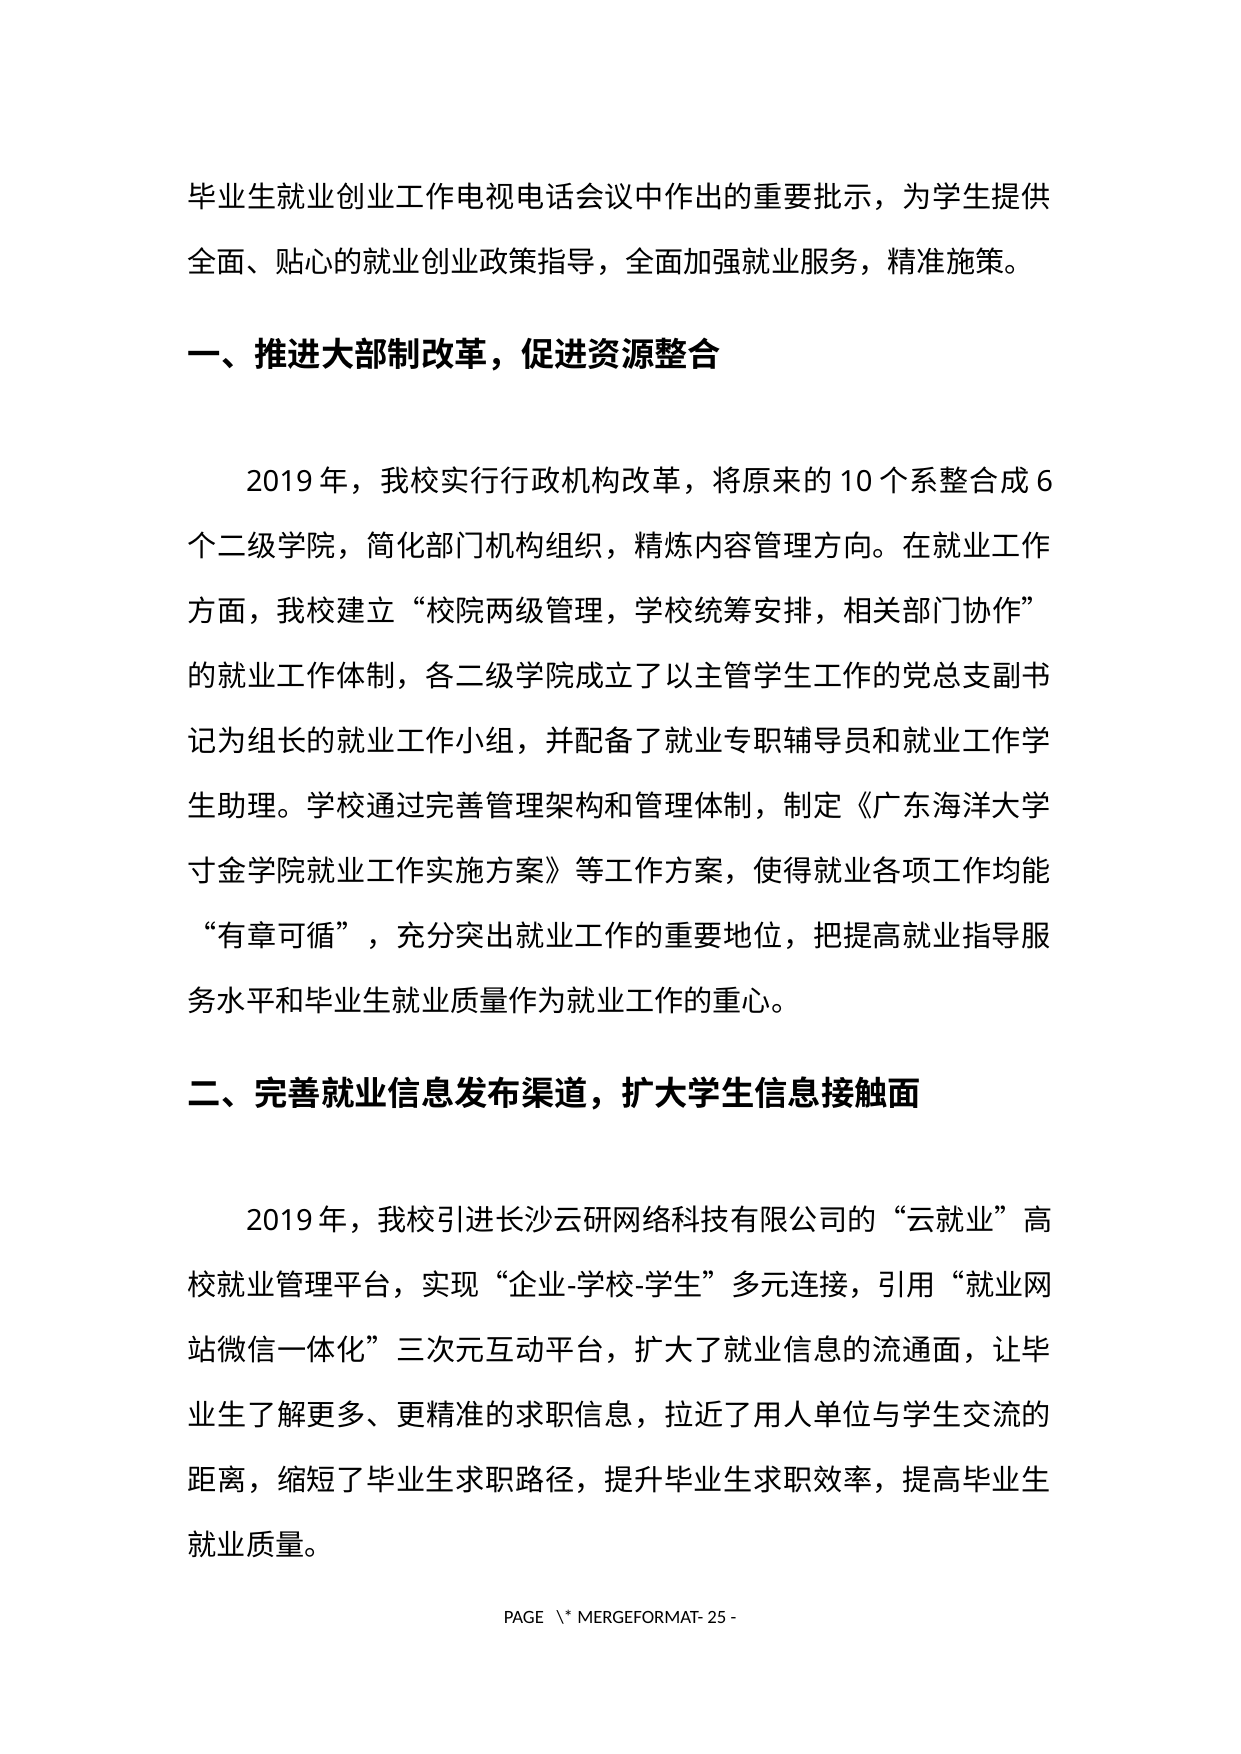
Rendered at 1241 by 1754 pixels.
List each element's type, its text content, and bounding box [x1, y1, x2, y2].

subtitle 2019年，我校实行行政机构改革，将原来的10个系整合成6个二级学院，简化部门机构组织，精炼内容管理方向。在就业工作方面，我校建立“校院两级管理，学校统筹安排，相关部门协作”的就业工作体制，各二级学院成立了以主管学生工作的党总支副书记为组长的就业工作小组，并配备了就业专职辅导员和就业工作学生助理。学校通过完善管理架构和管理体制，制定《广东海洋大学寸金学院就业工作实施方案》等工作方案，使得就业各项工作均能“有章可循”，充分突出就业工作的重要地位，把提高就业指导服务水平和毕业生就业质量作为就业工作的重心。 [187, 446, 1053, 1031]
subtitle 一、推进大部制改革，促进资源整合 [187, 319, 1053, 384]
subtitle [187, 162, 1053, 292]
subtitle 二、完善就业信息发布渠道，扩大学生信息接触面 [187, 1058, 1053, 1123]
subtitle 2019年，我校引进长沙云研网络科技有限公司的“云就业”高校就业管理平台，实现“企业-学校-学生”多元连接，引用“就业网站微信一体化”三次元互动平台，扩大了就业信息的流通面，让毕业生了解更多、更精准的求职信息，拉近了用人单位与学生交流的距离，缩短了毕业生求职路径，提升毕业生求职效率，提高毕业生就业质量。 [187, 1186, 1053, 1576]
